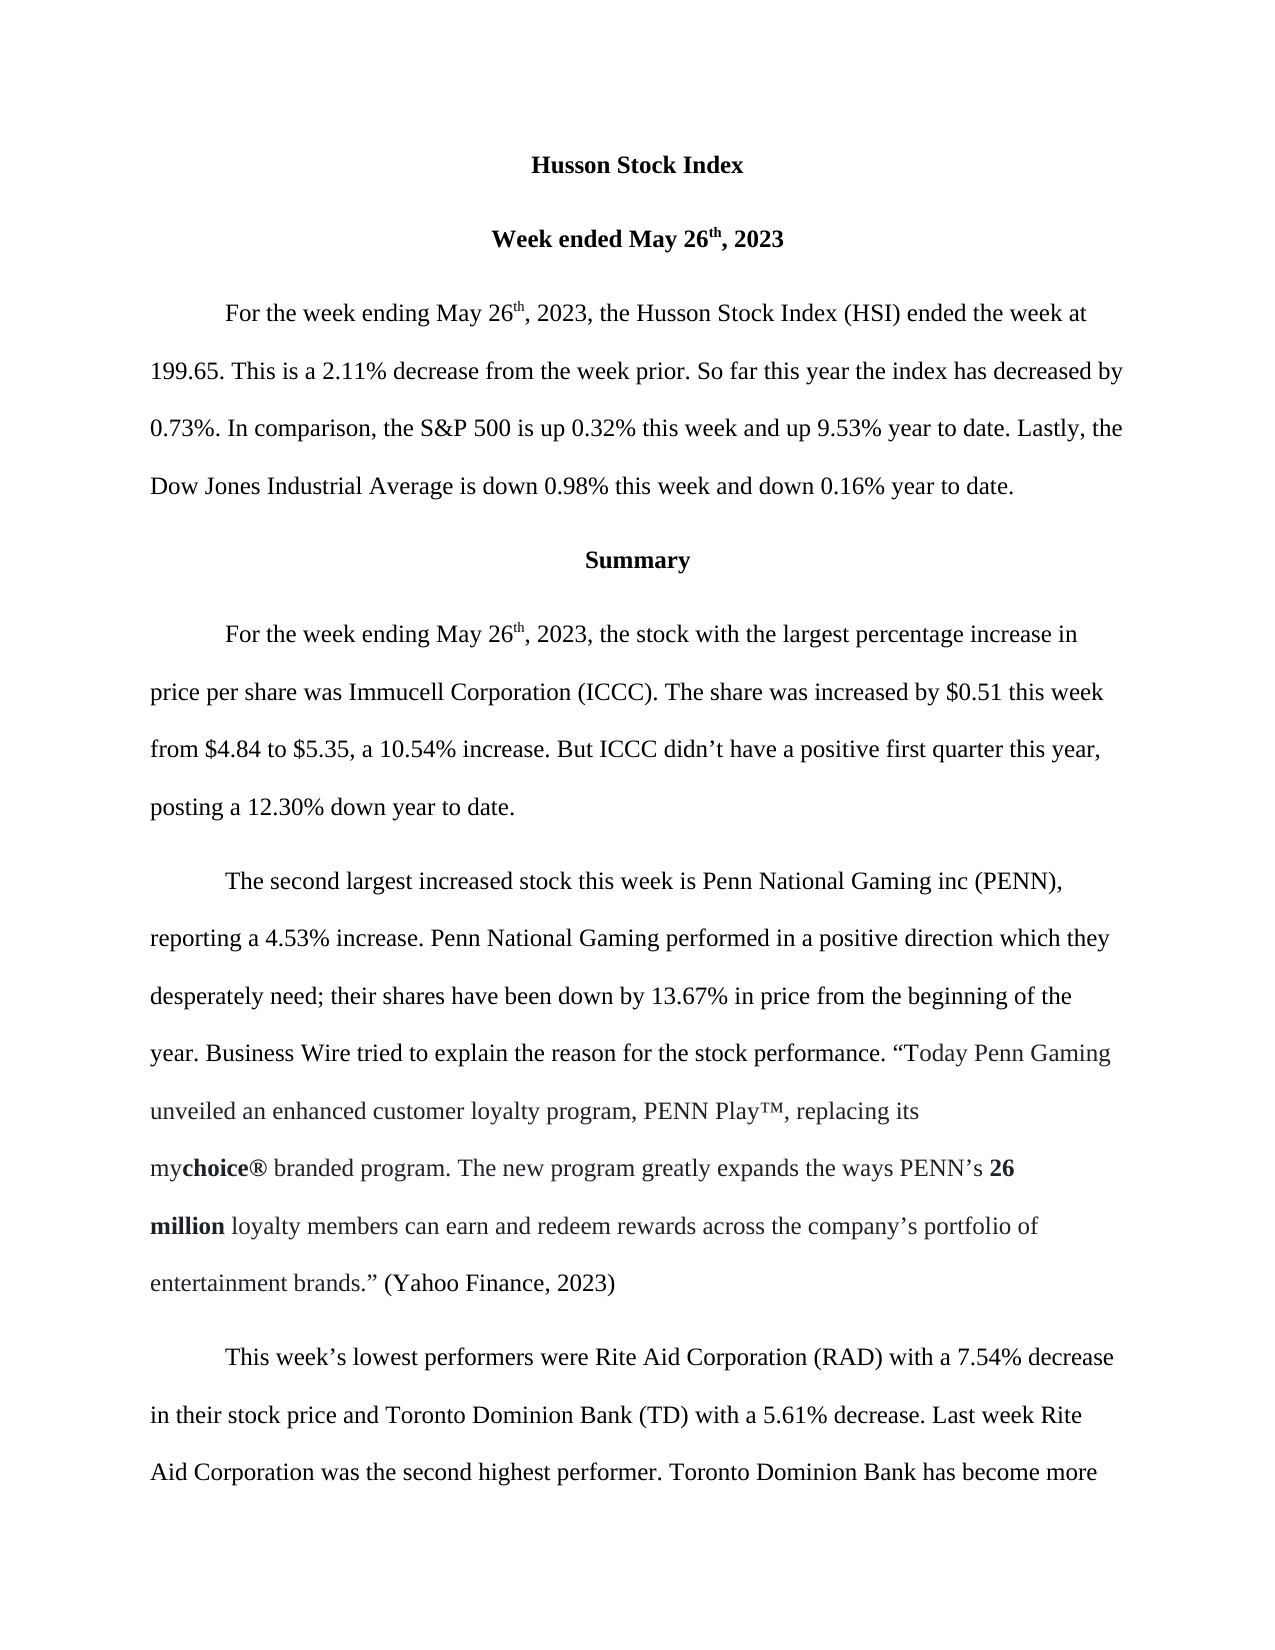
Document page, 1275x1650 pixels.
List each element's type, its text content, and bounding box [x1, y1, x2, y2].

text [150, 1342, 1125, 1486]
text Week ended May 26th, 2023 [150, 224, 1125, 253]
text For the week ending May 26th, 2023, the stock with the largest percentage increase in price per share was Immucell Corporation (ICCC). The share was increased by $0.51 this week from $4.84 to $5.35, a 10.54% increase. But ICCC didn’t have a positive first quarter this year, posting a 12.30% down year to date. [150, 619, 1125, 820]
text Husson Stock Index [150, 150, 1125, 179]
text The second largest increased stock this week is Penn National Gaming inc (PENN), reporting a 4.53% increase. Penn National Gaming performed in a positive direction which they desperately need; their shares have been down by 13.67% in price from the beginning of the year. Business Wire tried to explain the reason for the stock performance. “Today Penn Gaming unveiled an enhanced customer loyalty program, PENN Play™, replacing its mychoice® branded program. The new program greatly expands the ways PENN’s 26 million loyalty members can earn and redeem rewards across the company’s portfolio of entertainment brands.” (Yahoo Finance, 2023) [150, 866, 1125, 1297]
text For the week ending May 26th, 2023, the Husson Stock Index (HSI) ended the week at 199.65. This is a 2.11% decrease from the week prior. So far this year the index has decreased by 0.73%. In comparison, the S&P 500 is up 0.32% this week and up 9.53% year to date. Lastly, the Dow Jones Industrial Average is down 0.98% this week and down 0.16% year to date. [150, 298, 1125, 499]
text Summary [150, 545, 1125, 574]
